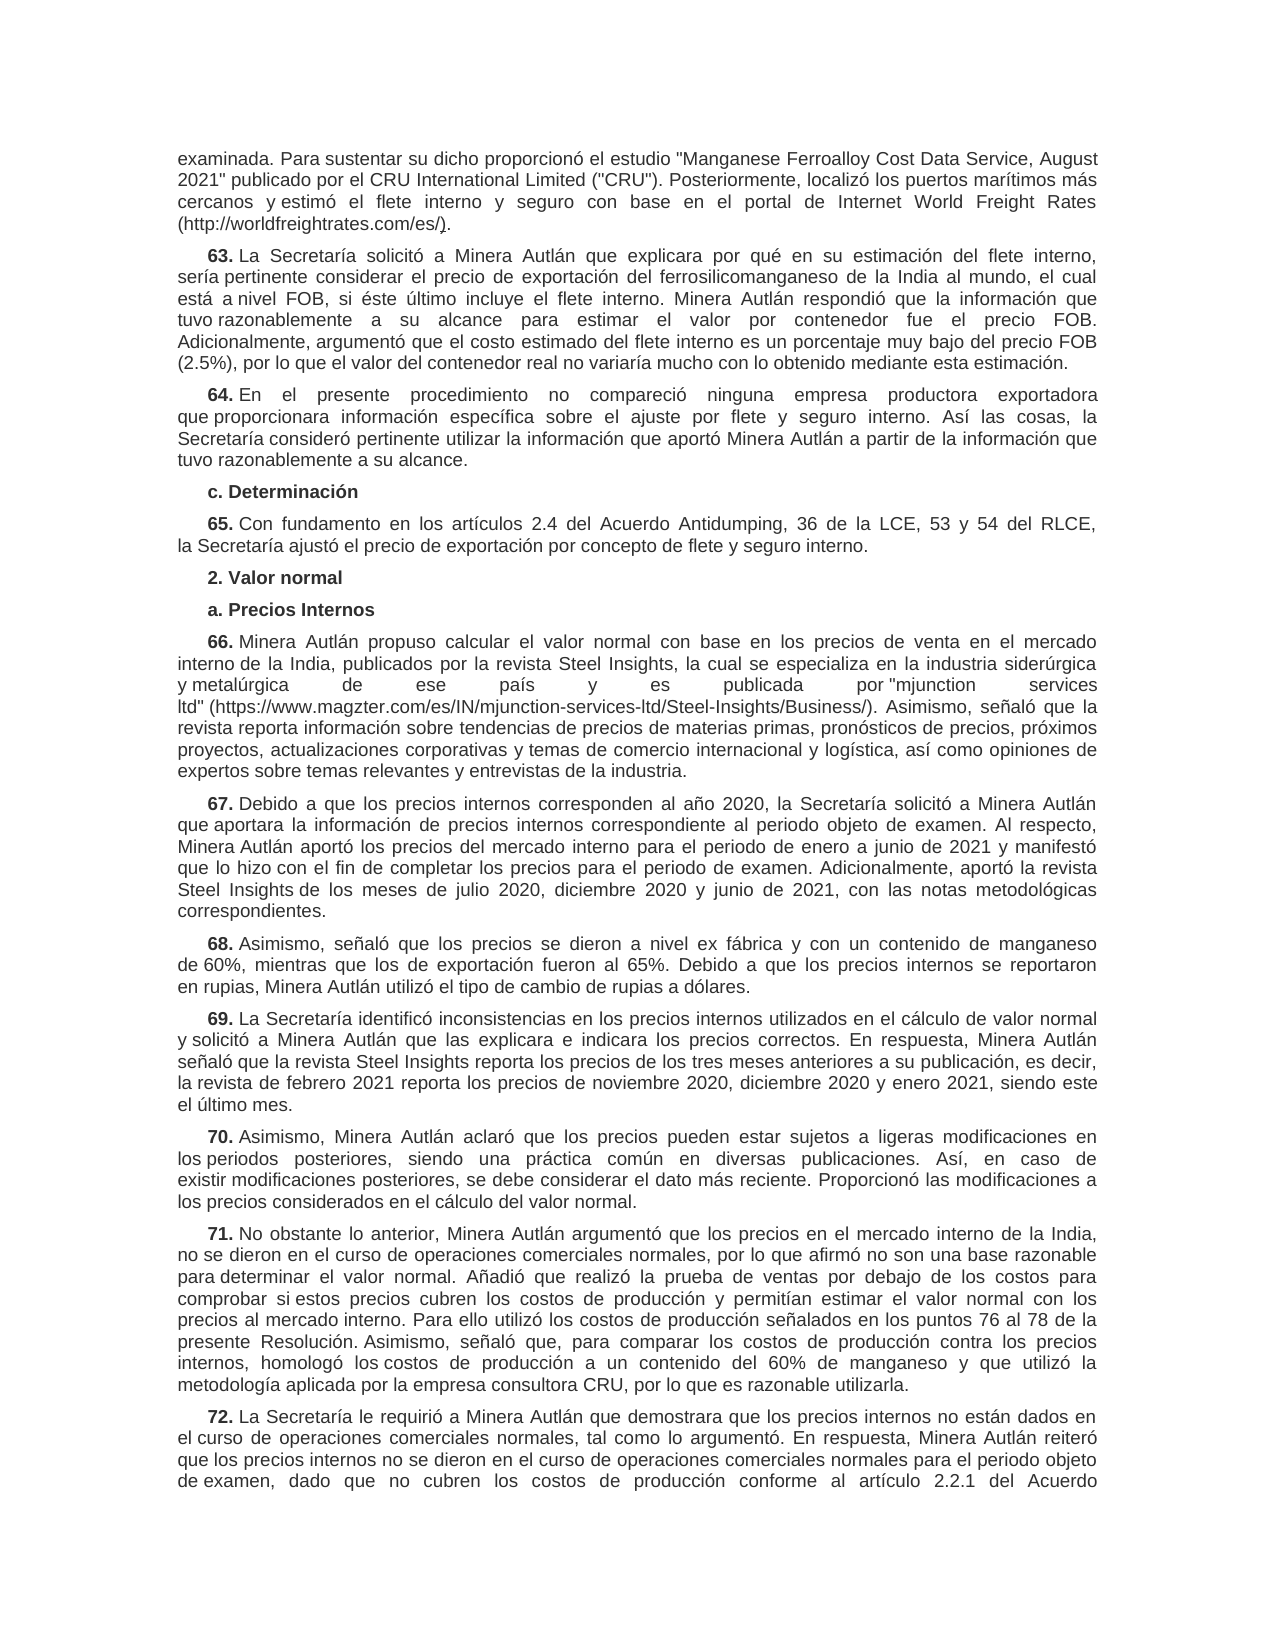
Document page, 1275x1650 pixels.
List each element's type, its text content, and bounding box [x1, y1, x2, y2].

text 65. Con fundamento en los artículos 2.4 del Acuerdo Antidumping, 36 de la LCE, 53 y 54 del RLCE, la Secretaría ajustó el precio de exportación por concepto de flete y seguro interno. [177, 513, 1098, 556]
text 71. No obstante lo anterior, Minera Autlán argumentó que los precios en el mercado interno de la India, no se dieron en el curso de operaciones comerciales normales, por lo que afirmó no son una base razonable para determinar el valor normal. Añadió que realizó la prueba de ventas por debajo de los costos para comprobar si estos precios cubren los costos de producción y permitían estimar el valor normal con los precios al mercado interno. Para ello utilizó los costos de producción señalados en los puntos 76 al 78 de la presente Resolución. Asimismo, señaló que, para comparar los costos de producción contra los precios internos, homologó los costos de producción a un contenido del 60% de manganeso y que utilizó la metodología aplicada por la empresa consultora CRU, por lo que es razonable utilizarla. [177, 1223, 1098, 1395]
text 68. Asimismo, señaló que los precios se dieron a nivel ex fábrica y con un contenido de manganeso de 60%, mientras que los de exportación fueron al 65%. Debido a que los precios internos se reportaron en rupias, Minera Autlán utilizó el tipo de cambio de rupias a dólares. [177, 932, 1098, 997]
text a. Precios Internos [177, 599, 1098, 620]
text 66. Minera Autlán propuso calcular el valor normal con base en los precios de venta en el mercado interno de la India, publicados por la revista Steel Insights, la cual se especializa en la industria siderúrgica y metalúrgica de ese país y es publicada por "mjunction services ltd" (https://www.magzter.com/es/IN/mjunction-services-ltd/Steel-Insights/Business/). Asimismo, señaló que la revista reporta información sobre tendencias de precios de materias primas, pronósticos de precios, próximos proyectos, actualizaciones corporativas y temas de comercio internacional y logística, así como opiniones de expertos sobre temas relevantes y entrevistas de la industria. [177, 631, 1098, 782]
text 2. Valor normal [177, 567, 1098, 588]
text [177, 148, 1098, 234]
text 69. La Secretaría identificó inconsistencias en los precios internos utilizados en el cálculo de valor normal y solicitó a Minera Autlán que las explicara e indicara los precios correctos. En respuesta, Minera Autlán señaló que la revista Steel Insights reporta los precios de los tres meses anteriores a su publicación, es decir, la revista de febrero 2021 reporta los precios de noviembre 2020, diciembre 2020 y enero 2021, siendo este el último mes. [177, 1007, 1098, 1115]
text 63. La Secretaría solicitó a Minera Autlán que explicara por qué en su estimación del flete interno, sería pertinente considerar el precio de exportación del ferrosilicomanganeso de la India al mundo, el cual está a nivel FOB, si éste último incluye el flete interno. Minera Autlán respondió que la información que tuvo razonablemente a su alcance para estimar el valor por contenedor fue el precio FOB. Adicionalmente, argumentó que el costo estimado del flete interno es un porcentaje muy bajo del precio FOB (2.5%), por lo que el valor del contenedor real no variaría mucho con lo obtenido mediante esta estimación. [177, 244, 1098, 374]
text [177, 1406, 1098, 1492]
text 64. En el presente procedimiento no compareció ninguna empresa productora exportadora que proporcionara información específica sobre el ajuste por flete y seguro interno. Así las cosas, la Secretaría consideró pertinente utilizar la información que aportó Minera Autlán a partir de la información que tuvo razonablemente a su alcance. [177, 384, 1098, 471]
text 70. Asimismo, Minera Autlán aclaró que los precios pueden estar sujetos a ligeras modificaciones en los periodos posteriores, siendo una práctica común en diversas publicaciones. Así, en caso de existir modificaciones posteriores, se debe considerar el dato más reciente. Proporcionó las modificaciones a los precios considerados en el cálculo del valor normal. [177, 1126, 1098, 1212]
text c. Determinación [177, 481, 1098, 503]
text 67. Debido a que los precios internos corresponden al año 2020, la Secretaría solicitó a Minera Autlán que aportara la información de precios internos correspondiente al periodo objeto de examen. Al respecto, Minera Autlán aportó los precios del mercado interno para el periodo de enero a junio de 2021 y manifestó que lo hizo con el fin de completar los precios para el periodo de examen. Adicionalmente, aportó la revista Steel Insights de los meses de julio 2020, diciembre 2020 y junio de 2021, con las notas metodológicas correspondientes. [177, 792, 1098, 922]
